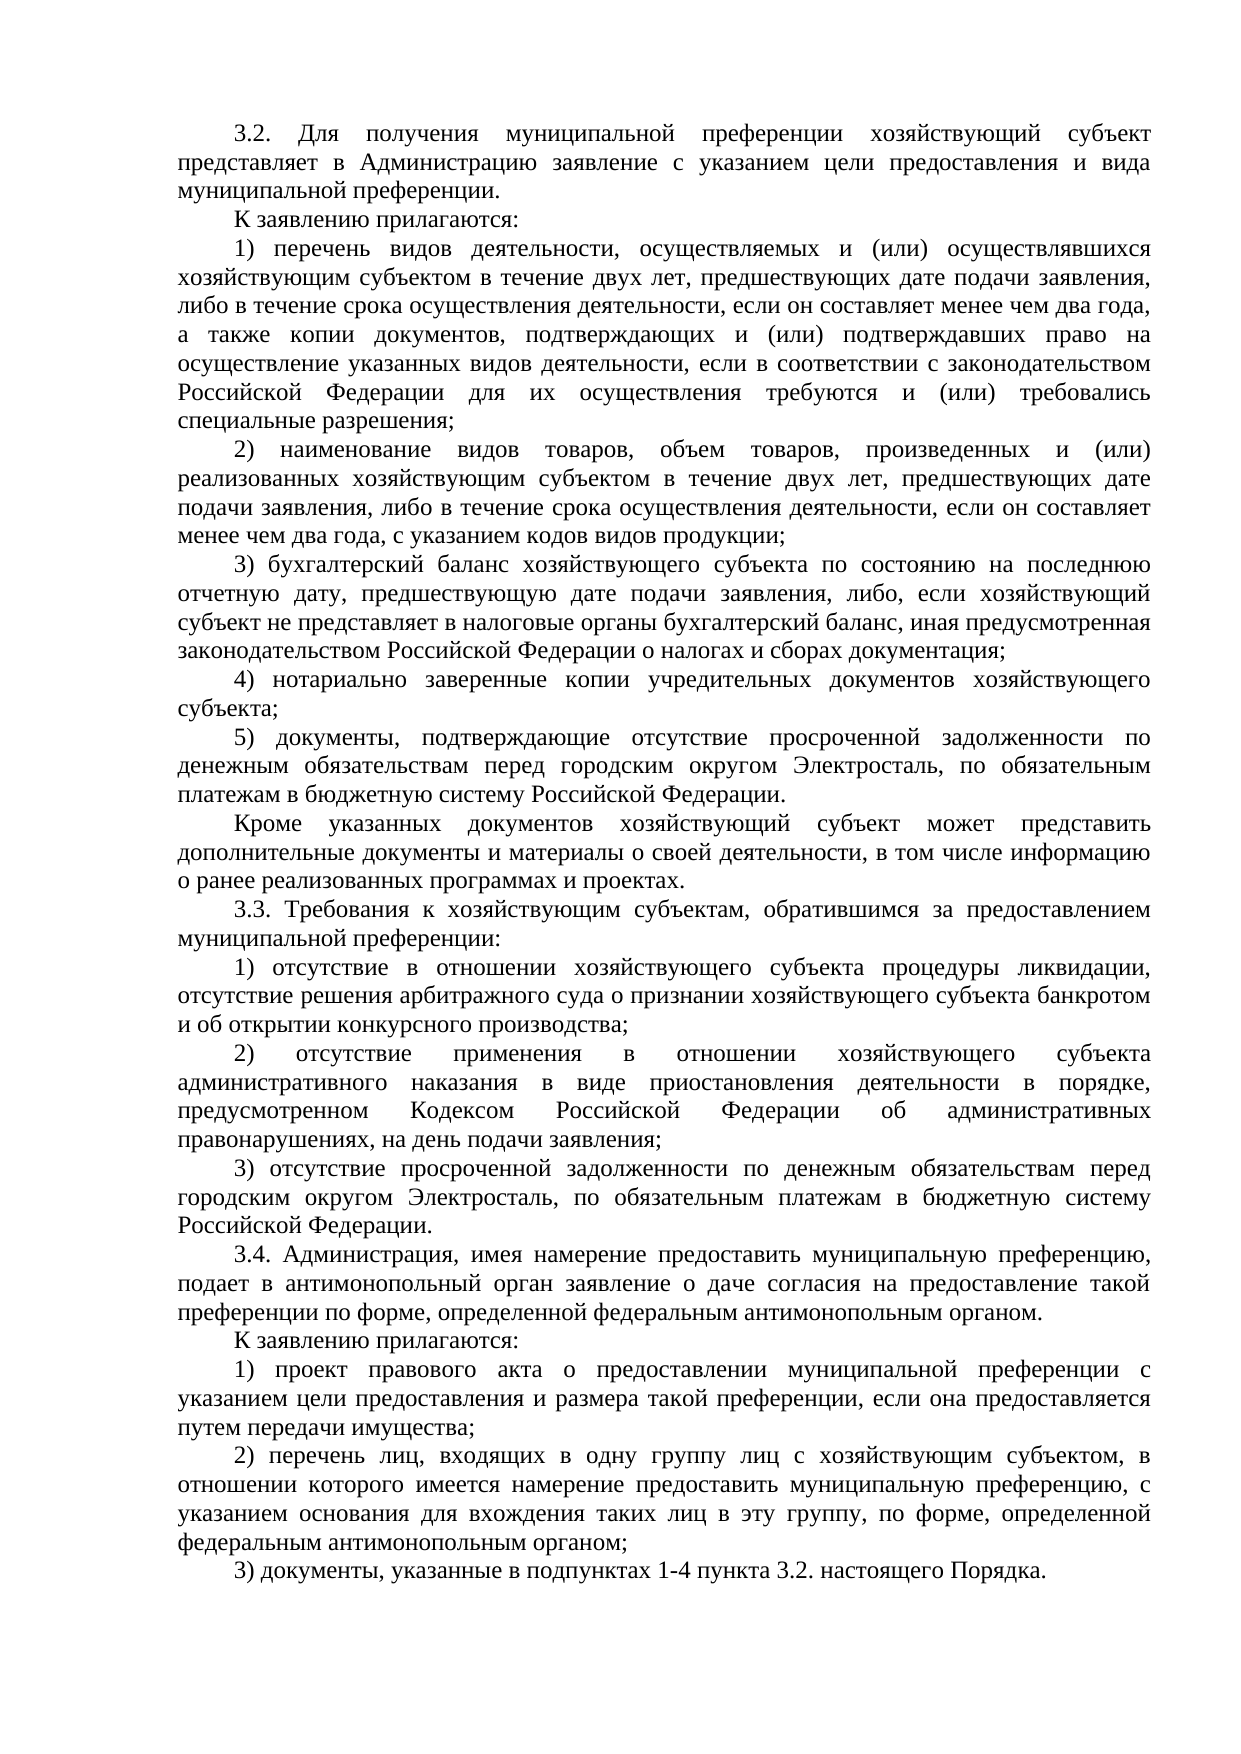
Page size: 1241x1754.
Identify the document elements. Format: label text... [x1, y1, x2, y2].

text 2) наименование видов товаров, объем товаров, произведенных и (или) реализованных хозяйствующим субъектом в течение двух лет, предшествующих дате подачи заявления, либо в течение срока осуществления деятельности, если он составляет менее чем два года, с указанием кодов видов продукции; [177, 434, 1152, 549]
text 2) перечень лиц, входящих в одну группу лиц с хозяйствующим субъектом, в отношении которого имеется намерение предоставить муниципальную преференцию, с указанием основания для вхождения таких лиц в эту группу, по форме, определенной федеральным антимонопольным органом; [177, 1441, 1152, 1556]
text 3.3. Требования к хозяйствующим субъектам, обратившимся за предоставлением муниципальной преференции: [177, 894, 1152, 952]
text 3) отсутствие просроченной задолженности по денежным обязательствам перед городским округом Электросталь, по обязательным платежам в бюджетную систему Российской Федерации. [177, 1153, 1152, 1239]
text 3) бухгалтерский баланс хозяйствующего субъекта по состоянию на последнюю отчетную дату, предшествующую дате подачи заявления, либо, если хозяйствующий субъект не представляет в налоговые органы бухгалтерский баланс, иная предусмотренная законодательством Российской Федерации о налогах и сборах документация; [177, 549, 1152, 664]
text 3) документы, указанные в подпунктах 1-4 пункта 3.2. настоящего Порядка. [177, 1556, 1152, 1584]
text 1) проект правового акта о предоставлении муниципальной преференции с указанием цели предоставления и размера такой преференции, если она предоставляется путем передачи имущества; [177, 1354, 1152, 1441]
text К заявлению прилагаются: [177, 1326, 1152, 1354]
text 2) отсутствие применения в отношении хозяйствующего субъекта административного наказания в виде приостановления деятельности в порядке, предусмотренном Кодексом Российской Федерации об административных правонарушениях, на день подачи заявления; [177, 1038, 1152, 1153]
text 1) перечень видов деятельности, осуществляемых и (или) осуществлявшихся хозяйствующим субъектом в течение двух лет, предшествующих дате подачи заявления, либо в течение срока осуществления деятельности, если он составляет менее чем два года, а также копии документов, подтверждающих и (или) подтверждавших право на осуществление указанных видов деятельности, если в соответствии с законодательством Российской Федерации для их осуществления требуются и (или) требовались специальные разрешения; [177, 233, 1152, 434]
text 3.2. Для получения муниципальной преференции хозяйствующий субъект представляет в Администрацию заявление с указанием цели предоставления и вида муниципальной преференции. [177, 118, 1152, 204]
text Кроме указанных документов хозяйствующий субъект может представить дополнительные документы и материалы о своей деятельности, в том числе информацию о ранее реализованных программах и проектах. [177, 808, 1152, 894]
text 5) документы, подтверждающие отсутствие просроченной задолженности по денежным обязательствам перед городским округом Электросталь, по обязательным платежам в бюджетную систему Российской Федерации. [177, 722, 1152, 808]
text К заявлению прилагаются: [177, 204, 1152, 233]
text 1) отсутствие в отношении хозяйствующего субъекта процедуры ликвидации, отсутствие решения арбитражного суда о признании хозяйствующего субъекта банкротом и об открытии конкурсного производства; [177, 952, 1152, 1038]
text 3.4. Администрация, имея намерение предоставить муниципальную преференцию, подает в антимонопольный орган заявление о даче согласия на предоставление такой преференции по форме, определенной федеральным антимонопольным органом. [177, 1239, 1152, 1326]
text 4) нотариально заверенные копии учредительных документов хозяйствующего субъекта; [177, 664, 1152, 722]
